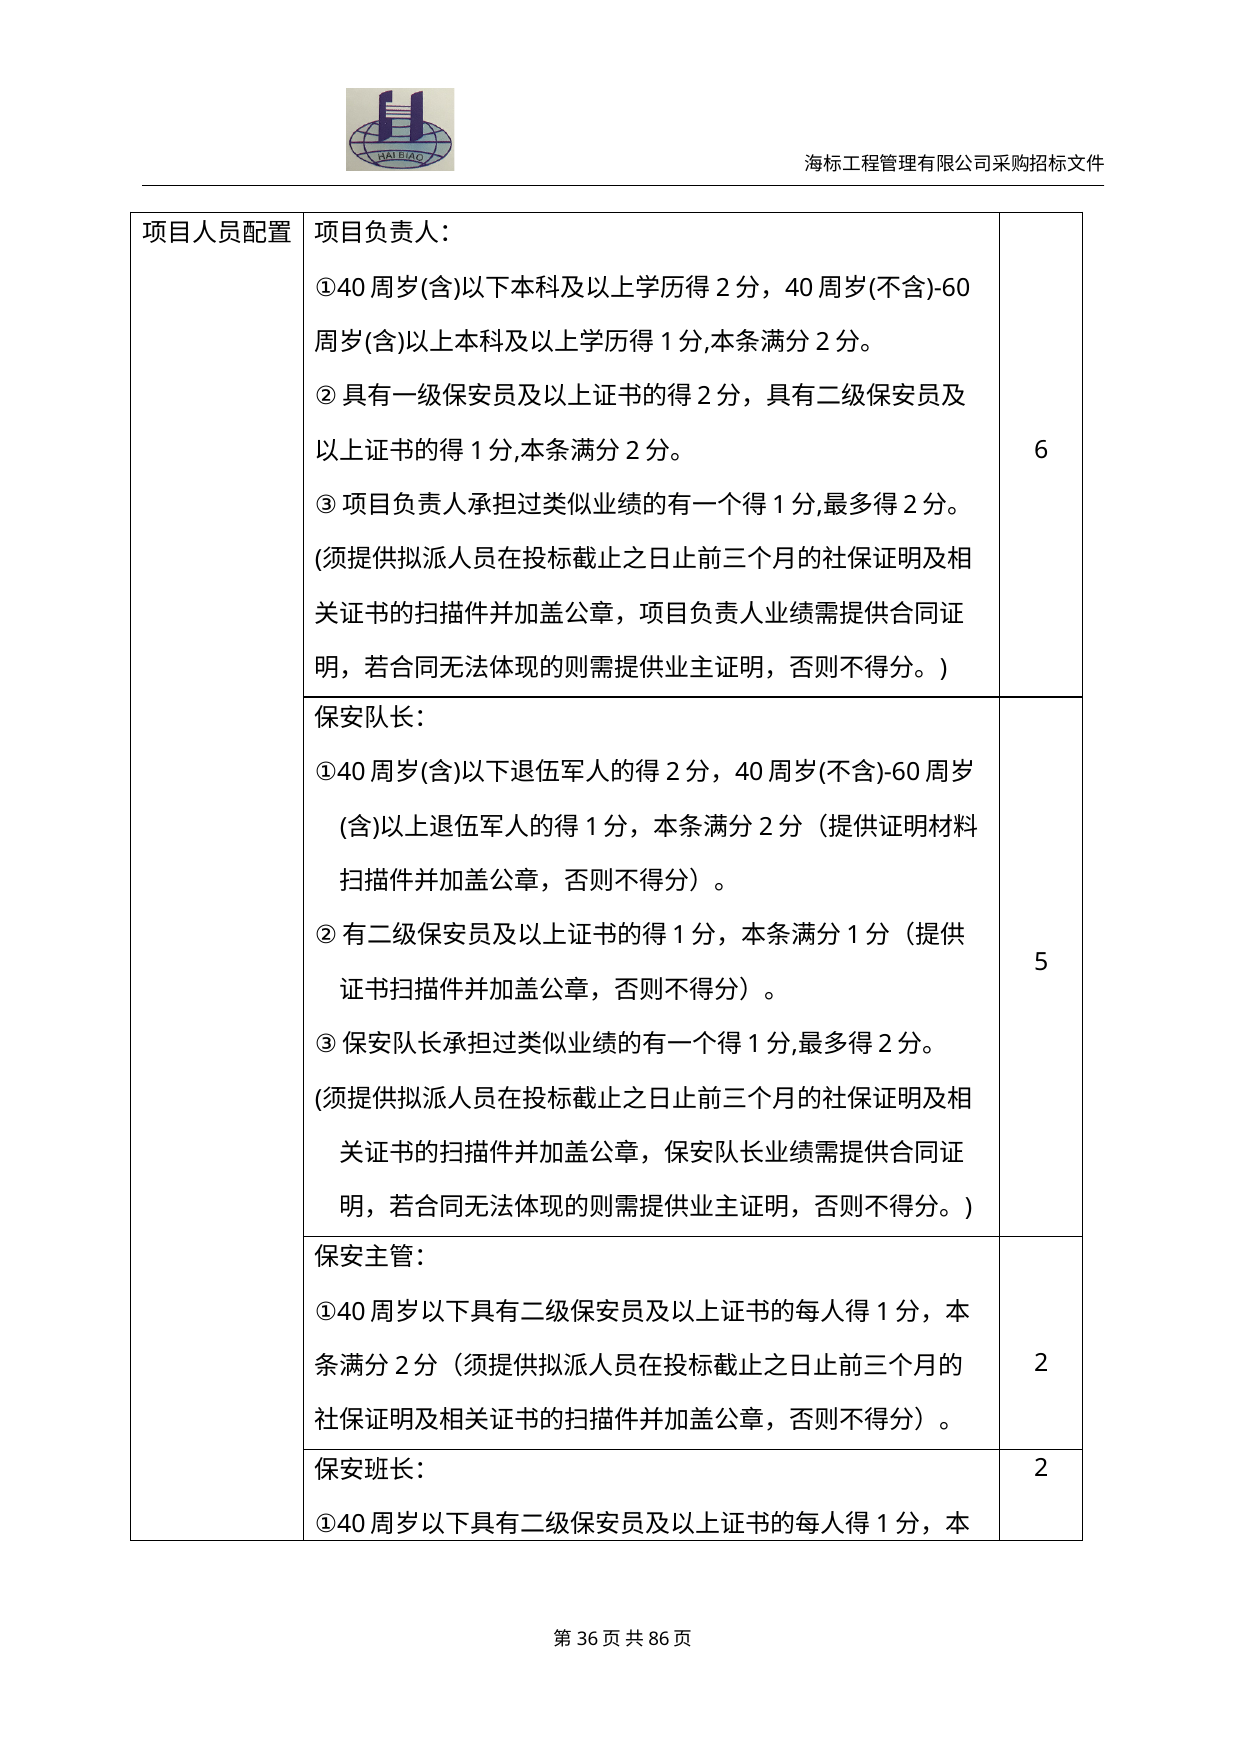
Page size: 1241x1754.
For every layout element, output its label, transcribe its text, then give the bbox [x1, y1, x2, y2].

picture [346, 88, 455, 171]
table_cell 保安队长： ①40周岁(含)以下退伍军人的得2分，40周岁(不含)-60周岁(含)以上退伍军人的得1分，本条满分2分（提供证明材料扫描件并加盖公章，否则不得分）。 ②有二级保安员及以上证书的得1分，本条满分1分（提供证书扫描件并加盖公章，否则不得分）。 ③保安队长承担过类似业绩的有一个得1分,最多得2分。 (须提供拟派人员在投标截止之日止前三个月的社保证明及相关证书的扫描件并加盖公章，保安队长业绩需提供合同证明，若合同无法体现的则需提供业主证明，否则不得分。) [304, 698, 999, 1236]
table_cell 保安班长： ①40周岁以下具有二级保安员及以上证书的每人得1分，本条满分2分（须提供拟派人员在投标截止之日止前三个月的社保证明及相关证书的扫描件并加盖公章，否则不得分）。 [304, 1450, 999, 1540]
table_cell 项目负责人： ①40周岁(含)以下本科及以上学历得2分，40周岁(不含)-60周岁(含)以上本科及以上学历得1分,本条满分2分。 ②具有一级保安员及以上证书的得2分，具有二级保安员及以上证书的得1分,本条满分2分。 ③项目负责人承担过类似业绩的有一个得1分,最多得2分。 (须提供拟派人员在投标截止之日止前三个月的社保证明及相关证书的扫描件并加盖公章，项目负责人业绩需提供合同证明，若合同无法体现的则需提供业主证明，否则不得分。) [304, 213, 999, 696]
table_cell 2 [1000, 1237, 1082, 1448]
table_cell 6 [1000, 213, 1082, 696]
table_cell 5 [1000, 698, 1082, 1236]
table_cell 2 [1000, 1450, 1082, 1540]
table_cell 保安主管： ①40周岁以下具有二级保安员及以上证书的每人得1分，本条满分2分（须提供拟派人员在投标截止之日止前三个月的社保证明及相关证书的扫描件并加盖公章，否则不得分）。 [304, 1237, 999, 1448]
table_cell 项目人员配置 [131, 213, 303, 1540]
